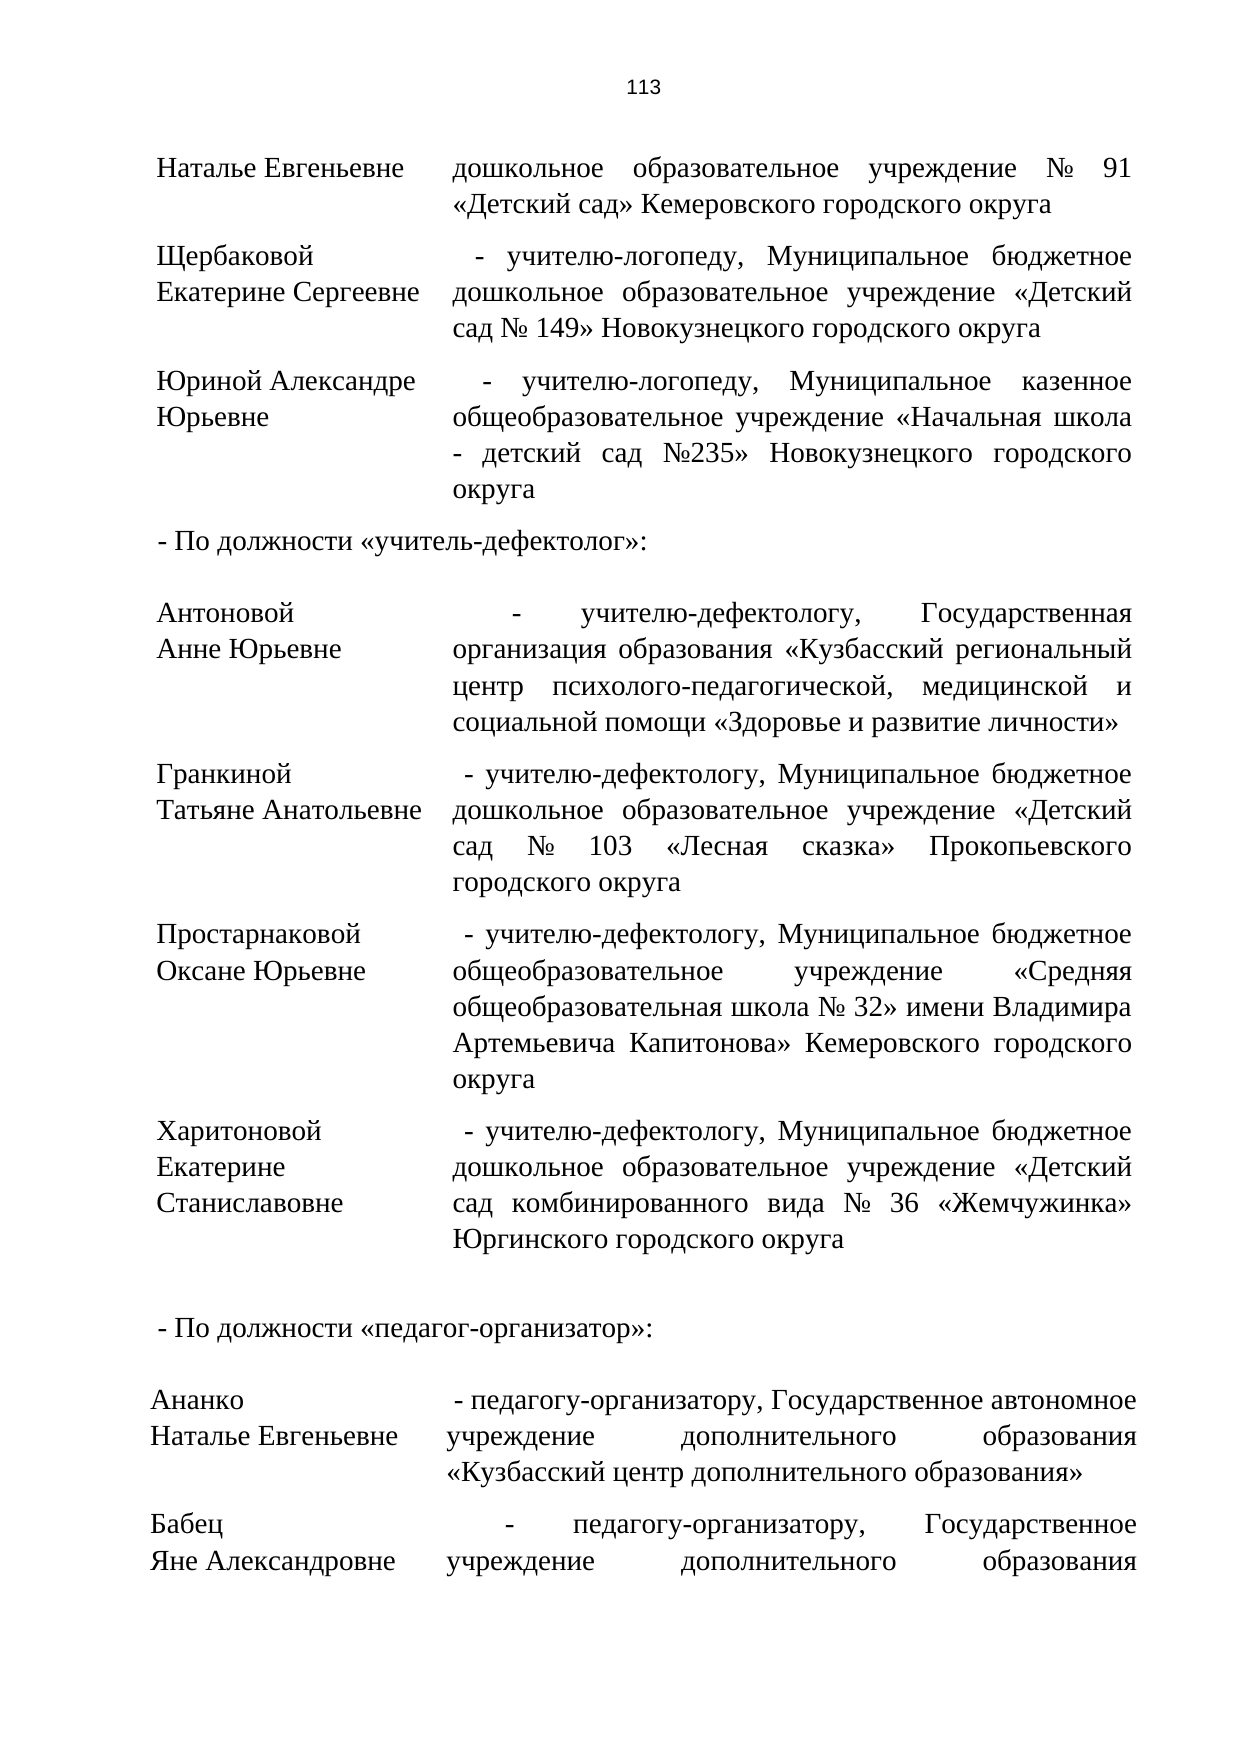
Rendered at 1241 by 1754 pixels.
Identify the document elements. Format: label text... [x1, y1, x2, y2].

table_cell Харитоновой Екатерине Станиславовне [149, 1113, 445, 1274]
table_cell - учителю-логопеду, Муниципальное казенное общеобразовательное учреждение «Начальная школа - детский сад №235» Новокузнецкого городского округа [445, 363, 1139, 523]
table_header Ананко Наталье Евгеньевне [149, 1382, 445, 1506]
table_cell Гранкиной Татьяне Анатольевне [149, 756, 445, 916]
table_header - учителю-дефектологу, Государственная организация образования «Кузбасский региональный центр психолого-педагогической, медицинской и социальной помощи «Здоровье и развитие личности» [445, 595, 1139, 756]
table_header Антоновой Анне Юрьевне [149, 595, 445, 756]
table_cell - учителю-логопеду, Муниципальное бюджетное дошкольное образовательное учреждение «Детский сад № 149» Новокузнецкого городского округа [445, 238, 1139, 363]
table_cell Юриной Александре Юрьевне [149, 363, 445, 523]
table_cell - учителю-дефектологу, Муниципальное бюджетное дошкольное образовательное учреждение «Детский сад комбинированного вида № 36 «Жемчужинка» Юргинского городского округа [445, 1113, 1139, 1274]
text - По должности «учитель-дефектолог»: [150, 523, 1137, 557]
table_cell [445, 150, 1139, 238]
table_header - педагогу-организатору, Государственное автономное учреждение дополнительного образования «Кузбасский центр дополнительного образования» [445, 1382, 1138, 1506]
table_cell - учителю-дефектологу, Муниципальное бюджетное общеобразовательное учреждение «Средняя общеобразовательная школа № 32» имени Владимира Артемьевича Капитонова» Кемеровского городского округа [445, 916, 1139, 1113]
table_cell - учителю-дефектологу, Муниципальное бюджетное дошкольное образовательное учреждение «Детский сад № 103 «Лесная сказка» Прокопьевского городского округа [445, 756, 1139, 916]
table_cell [149, 150, 445, 238]
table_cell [149, 1506, 445, 1578]
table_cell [445, 1506, 1138, 1578]
table_cell Щербаковой Екатерине Сергеевне [149, 238, 445, 363]
text - По должности «педагог-организатор»: [150, 1310, 1137, 1343]
table_cell Простарнаковой Оксане Юрьевне [149, 916, 445, 1113]
